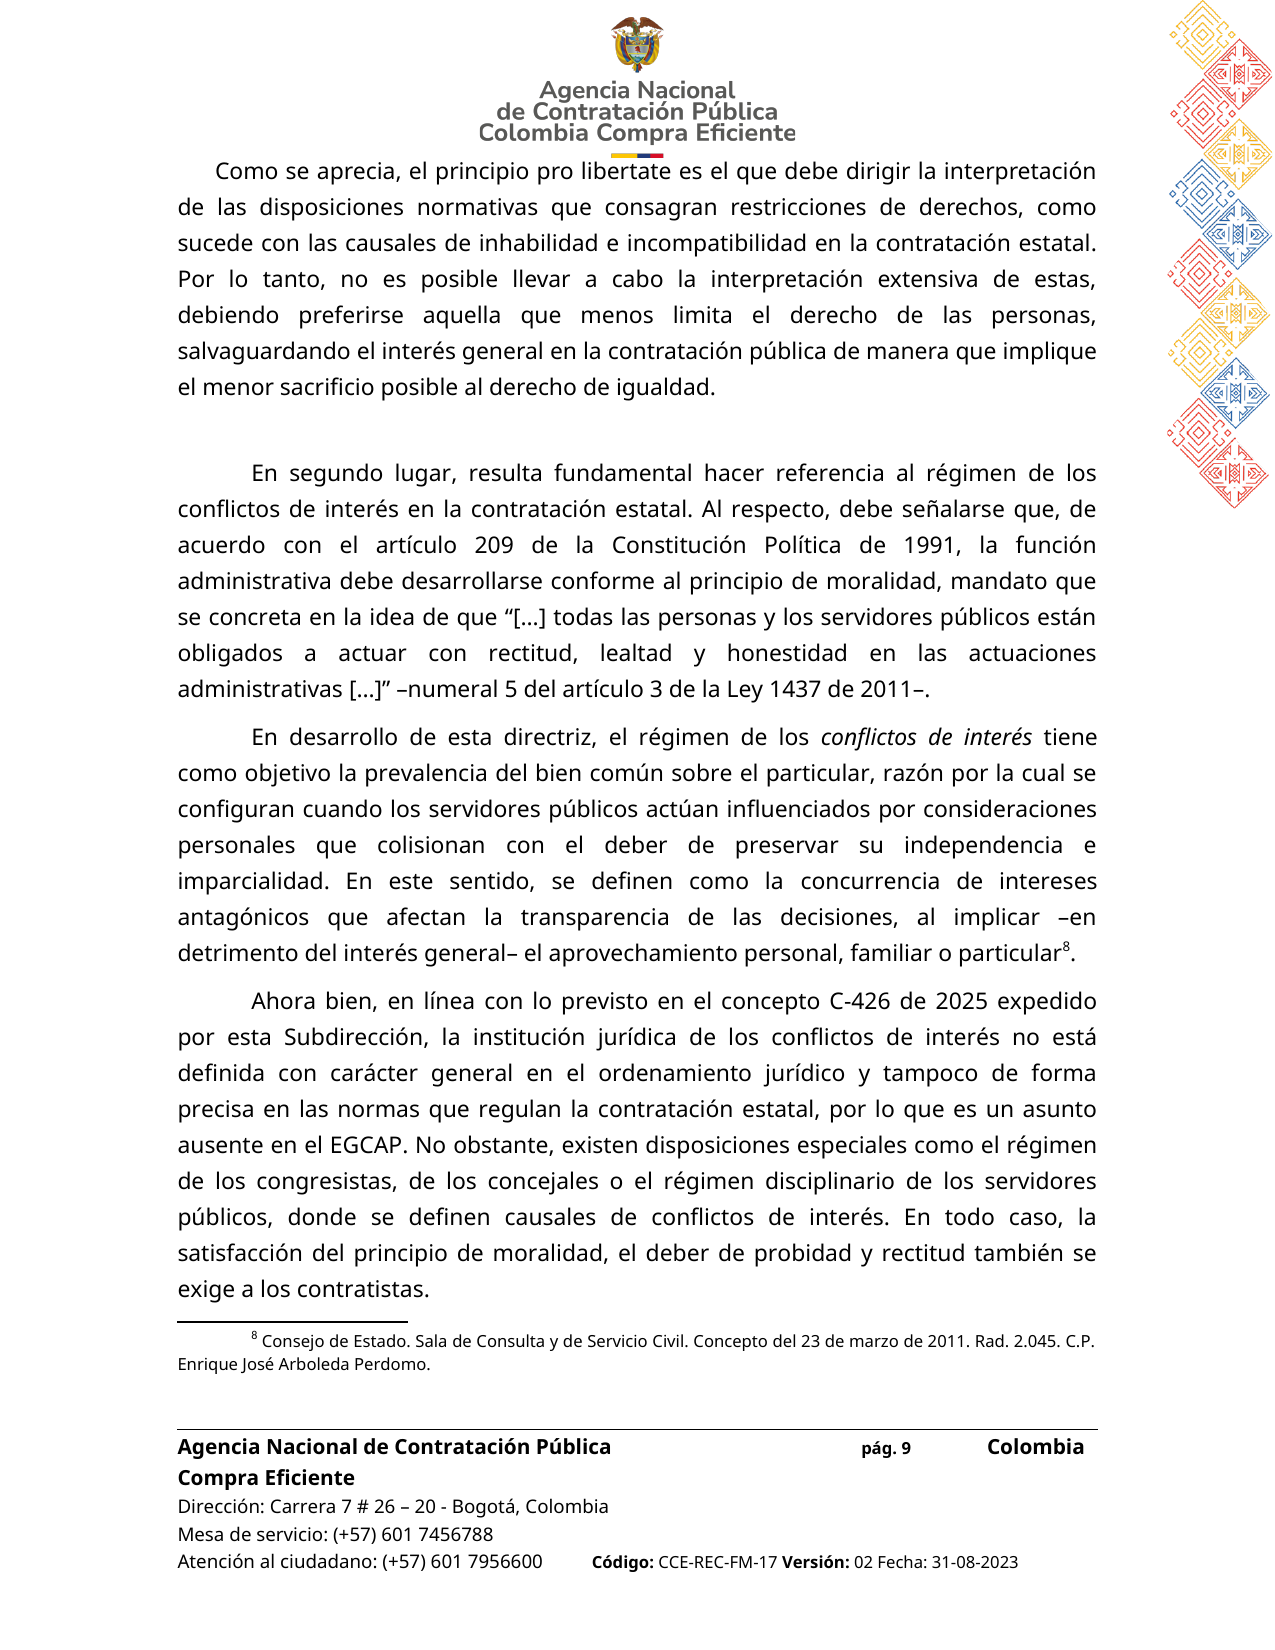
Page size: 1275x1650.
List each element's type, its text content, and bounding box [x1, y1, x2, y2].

text Como se aprecia, el principio pro libertate es el que debe dirigir la interpretación de las disposiciones normativas que consagran restricciones de derechos, como sucede con las causales de inhabilidad e incompatibilidad en la contratación estatal. Por lo tanto, no es posible llevar a cabo la interpretación extensiva de estas, debiendo preferirse aquella que menos limita el derecho de las personas, salvaguardando el interés general en la contratación pública de manera que implique el menor sacrificio posible al derecho de igualdad. [177, 155, 1098, 402]
text Ahora bien, en línea con lo previsto en el concepto C-426 de 2025 expedido por esta Subdirección, la institución jurídica de los conflictos de interés no está definida con carácter general en el ordenamiento jurídico y tampoco de forma precisa en las normas que regulan la contratación estatal, por lo que es un asunto ausente en el EGCAP. No obstante, existen disposiciones especiales como el régimen de los congresistas, de los concejales o el régimen disciplinario de los servidores públicos, donde se definen causales de conflictos de interés. En todo caso, la satisfacción del principio de moralidad, el deber de probidad y rectitud también se exige a los contratistas. [177, 985, 1098, 1304]
picture [1165, 0, 1272, 506]
text En segundo lugar, resulta fundamental hacer referencia al régimen de los conflictos de interés en la contratación estatal. Al respecto, debe señalarse que, de acuerdo con el artículo 209 de la Constitución Política de 1991, la función administrativa debe desarrollarse conforme al principio de moralidad, mandato que se concreta en la idea de que “[…] todas las personas y los servidores públicos están obligados a actuar con rectitud, lealtad y honestidad en las actuaciones administrativas […]” –numeral 5 del artículo 3 de la Ley 1437 de 2011–. [177, 457, 1098, 704]
text En desarrollo de esta directriz, el régimen de los conflictos de interés tiene como objetivo la prevalencia del bien común sobre el particular, razón por la cual se configuran cuando los servidores públicos actúan influenciados por consideraciones personales que colisionan con el deber de preservar su independencia e imparcialidad. En este sentido, se definen como la concurrencia de intereses antagónicos que afectan la transparencia de las decisiones, al implicar –en detrimento del interés general– el aprovechamiento personal, familiar o particular. [177, 721, 1098, 968]
picture [479, 17, 796, 155]
